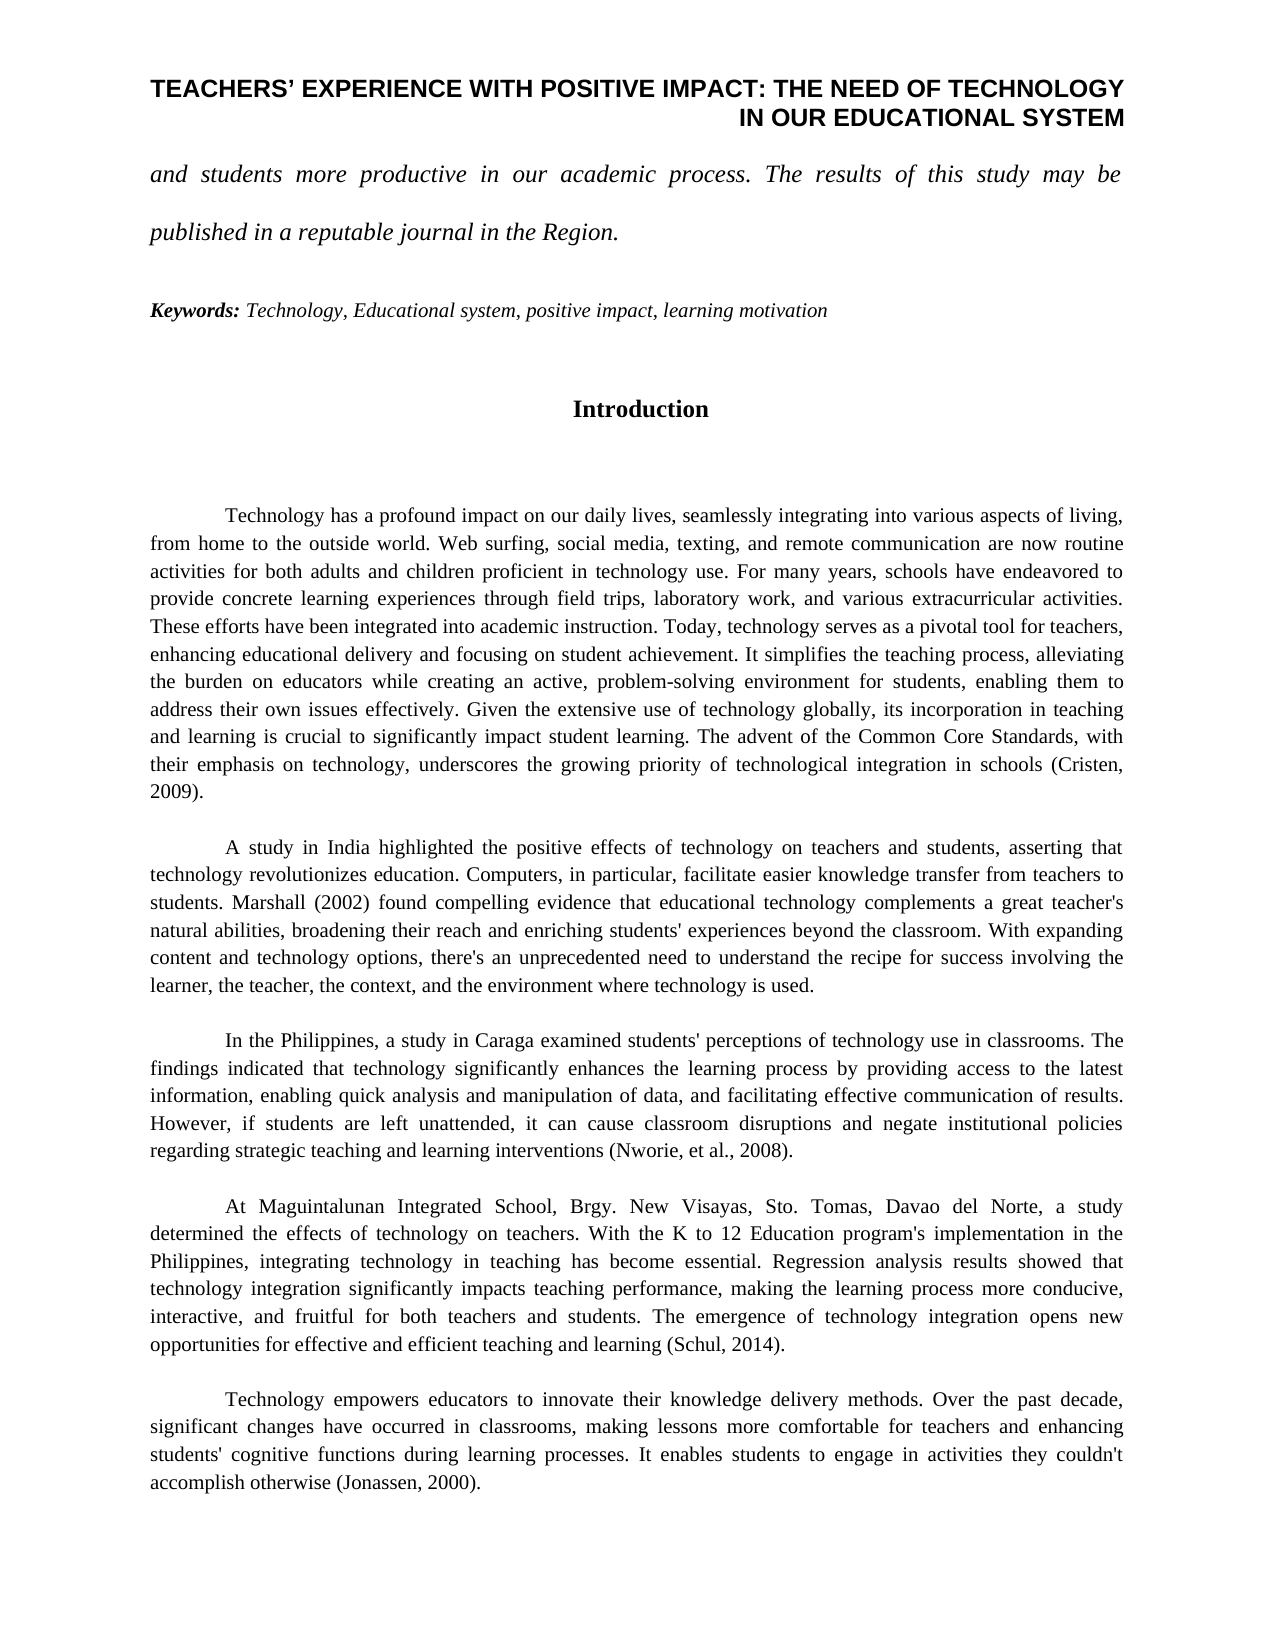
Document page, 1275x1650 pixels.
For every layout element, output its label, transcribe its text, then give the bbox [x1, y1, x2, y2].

text Introduction [150, 394, 1125, 423]
text A study in India highlighted the positive effects of technology on teachers and students, asserting that technology revolutionizes education. Computers, in particular, facilitate easier knowledge transfer from teachers to students. Marshall (2002) found compelling evidence that educational technology complements a great teacher's natural abilities, broadening their reach and enriching students' experiences beyond the classroom. With expanding content and technology options, there's an unprecedented need to understand the recipe for success involving the learner, the teacher, the context, and the environment where technology is used. [150, 835, 1125, 997]
text Keywords: Technology, Educational system, positive impact, learning motivation [150, 298, 1125, 322]
text Technology has a profound impact on our daily lives, seamlessly integrating into various aspects of living, from home to the outside world. Web surfing, social media, texting, and remote communication are now routine activities for both adults and children proficient in technology use. For many years, schools have endeavored to provide concrete learning experiences through field trips, laboratory work, and various extracurricular activities. These efforts have been integrated into academic instruction. Today, technology serves as a pivotal tool for teachers, enhancing educational delivery and focusing on student achievement. It simplifies the teaching process, alleviating the burden on educators while creating an active, problem-solving environment for students, enabling them to address their own issues effectively. Given the extensive use of technology globally, its incorporation in teaching and learning is crucial to significantly impact student learning. The advent of the Common Core Standards, with their emphasis on technology, underscores the growing priority of technological integration in schools (Cristen, 2009). [150, 503, 1125, 803]
text In the Philippines, a study in Caraga examined students' perceptions of technology use in classrooms. The findings indicated that technology significantly enhances the learning process by providing access to the latest information, enabling quick analysis and manipulation of data, and facilitating effective communication of results. However, if students are left unattended, it can cause classroom disruptions and negate institutional policies regarding strategic teaching and learning interventions (Nworie, et al., 2008). [150, 1028, 1125, 1162]
text At Maguintalunan Integrated School, Brgy. New Visayas, Sto. Tomas, Davao del Norte, a study determined the effects of technology on teachers. With the K to 12 Education program's implementation in the Philippines, integrating technology in teaching has become essential. Regression analysis results showed that technology integration significantly impacts teaching performance, making the learning process more conducive, interactive, and fruitful for both teachers and students. The emergence of technology integration opens new opportunities for effective and efficient teaching and learning (Schul, 2014). [150, 1193, 1125, 1356]
text Technology empowers educators to innovate their knowledge delivery methods. Over the past decade, significant changes have occurred in classrooms, making lessons more comfortable for teachers and enhancing students' cognitive functions during learning processes. It enables students to engage in activities they couldn't accomplish otherwise (Jonassen, 2000). [150, 1387, 1125, 1494]
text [150, 159, 1125, 246]
